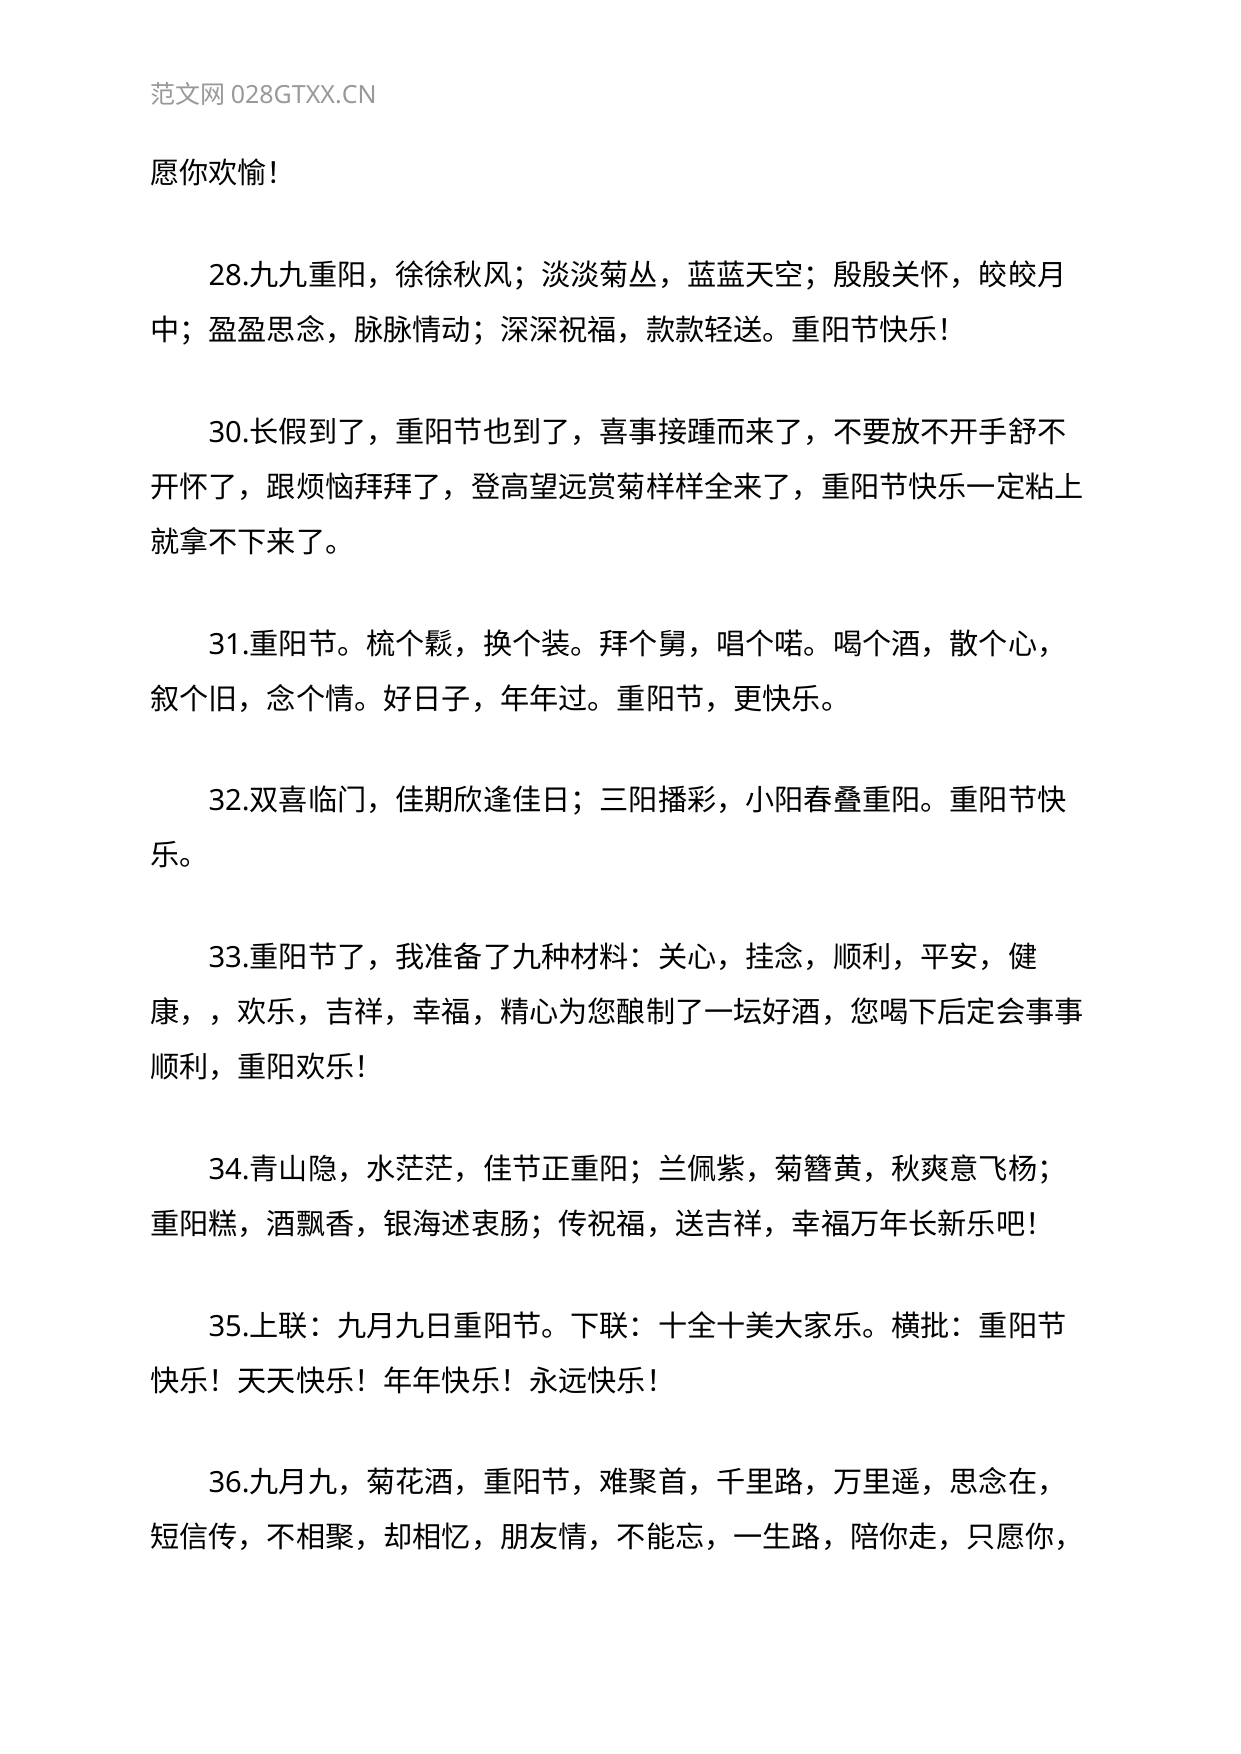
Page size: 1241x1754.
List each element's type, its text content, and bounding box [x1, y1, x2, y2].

text 35.上联：九月九日重阳节。下联：十全十美大家乐。横批：重阳节快乐！天天快乐！年年快乐！永远快乐！ [150, 1302, 1090, 1399]
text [150, 1459, 1090, 1556]
text 31.重阳节。梳个鬏，换个装。拜个舅，唱个喏。喝个酒，散个心，叙个旧，念个情。好日子，年年过。重阳节，更快乐。 [150, 620, 1090, 717]
text 33.重阳节了，我准备了九种材料：关心，挂念，顺利，平安，健康，，欢乐，吉祥，幸福，精心为您酿制了一坛好酒，您喝下后定会事事顺利，重阳欢乐！ [150, 934, 1090, 1086]
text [150, 150, 1090, 192]
text 34.青山隐，水茫茫，佳节正重阳；兰佩紫，菊簪黄，秋爽意飞杨；重阳糕，酒飘香，银海述衷肠；传祝福，送吉祥，幸福万年长新乐吧！ [150, 1145, 1090, 1243]
text 30.长假到了，重阳节也到了，喜事接踵而来了，不要放不开手舒不开怀了，跟烦恼拜拜了，登高望远赏菊样样全来了，重阳节快乐一定粘上就拿不下来了。 [150, 408, 1090, 561]
text 32.双喜临门，佳期欣逢佳日；三阳播彩，小阳春叠重阳。重阳节快乐。 [150, 777, 1090, 874]
text 28.九九重阳，徐徐秋风；淡淡菊丛，蓝蓝天空；殷殷关怀，皎皎月中；盈盈思念，脉脉情动；深深祝福，款款轻送。重阳节快乐！ [150, 252, 1090, 349]
